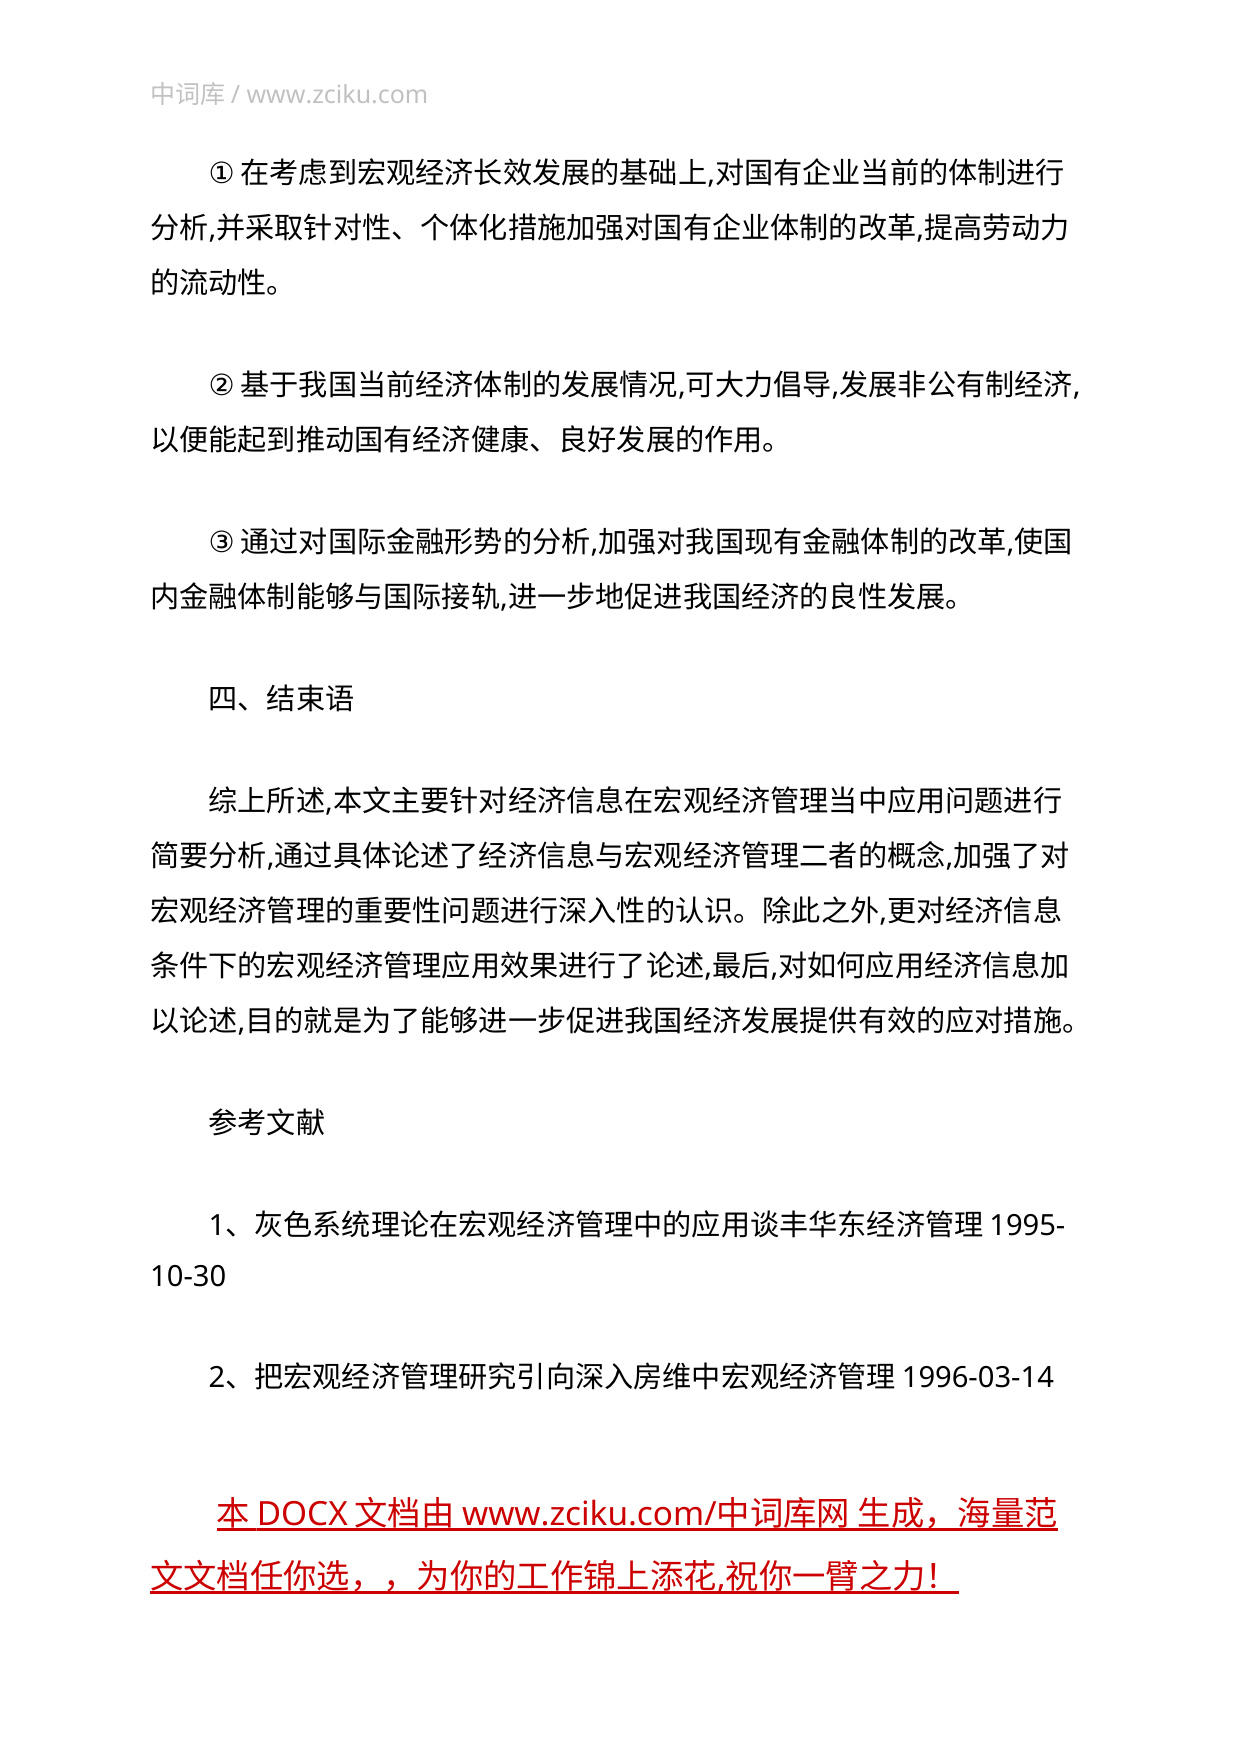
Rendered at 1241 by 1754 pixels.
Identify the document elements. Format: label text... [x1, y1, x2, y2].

text 本DOCX文档由 www.zciku.com/中词库网 生成，海量范文文档任你选，，为你的工作锦上添花,祝你一臂之力！ [150, 1487, 1090, 1598]
text 参考文献 [150, 1099, 1090, 1142]
text 综上所述,本文主要针对经济信息在宏观经济管理当中应用问题进行简要分析,通过具体论述了经济信息与宏观经济管理二者的概念,加强了对宏观经济管理的重要性问题进行深入性的认识。除此之外,更对经济信息条件下的宏观经济管理应用效果进行了论述,最后,对如何应用经济信息加以论述,目的就是为了能够进一步促进我国经济发展提供有效的应对措施。 [150, 777, 1090, 1040]
text ③通过对国际金融形势的分析,加强对我国现有金融体制的改革,使国内金融体制能够与国际接轨,进一步地促进我国经济的良性发展。 [150, 518, 1090, 616]
text 1、灰色系统理论在宏观经济管理中的应用谈丰华东经济管理1995-10-30 [150, 1201, 1090, 1295]
text ②基于我国当前经济体制的发展情况,可大力倡导,发展非公有制经济,以便能起到推动国有经济健康、良好发展的作用。 [150, 362, 1090, 459]
text ①在考虑到宏观经济长效发展的基础上,对国有企业当前的体制进行分析,并采取针对性、个体化措施加强对国有企业体制的改革,提高劳动力的流动性。 [150, 150, 1090, 302]
text 2、把宏观经济管理研究引向深入房维中宏观经济管理1996-03-14 [150, 1354, 1090, 1396]
text 四、结束语 [150, 676, 1090, 718]
